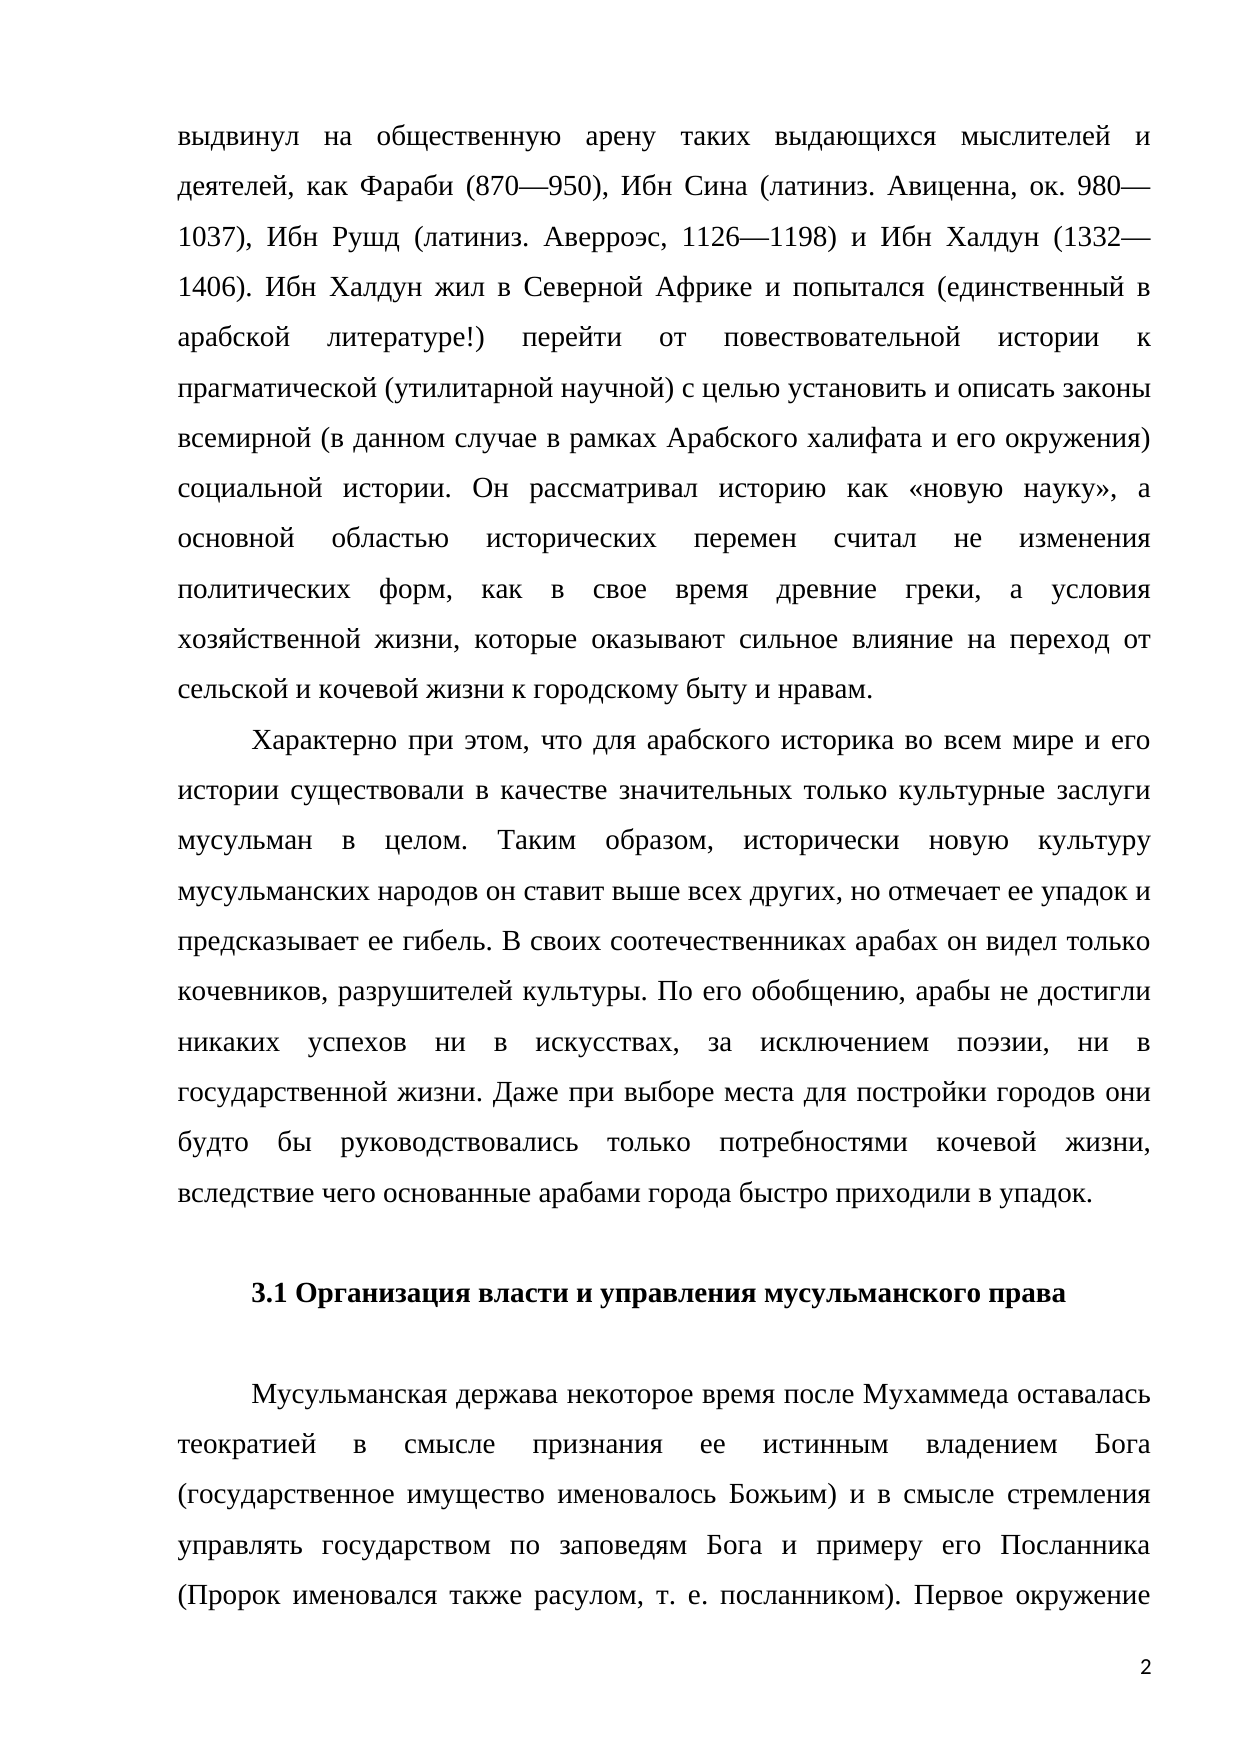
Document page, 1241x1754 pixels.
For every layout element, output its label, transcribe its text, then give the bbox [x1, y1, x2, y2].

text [177, 1376, 1152, 1611]
text Характерно при этом, что для арабского историка во всем мире и его истории существовали в качестве значительных только культурные заслуги мусульман в целом. Таким образом, исторически новую культуру мусульманских народов он ставит выше всех других, но отмечает ее упадок и предсказывает ее гибель. В своих соотечественниках арабах он видел только кочевников, разрушителей культуры. По его обобщению, арабы не достигли никаких успехов ни в искусствах, за исключением поэзии, ни в государственной жизни. Даже при выборе места для постройки городов они будто бы руководствовались только потребностями кочевой жизни, вследствие чего основанные арабами города быстро приходили в упадок. [177, 722, 1152, 1208]
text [177, 118, 1152, 705]
text 3.1 Организация власти и управления мусульманского права [177, 1275, 1152, 1309]
